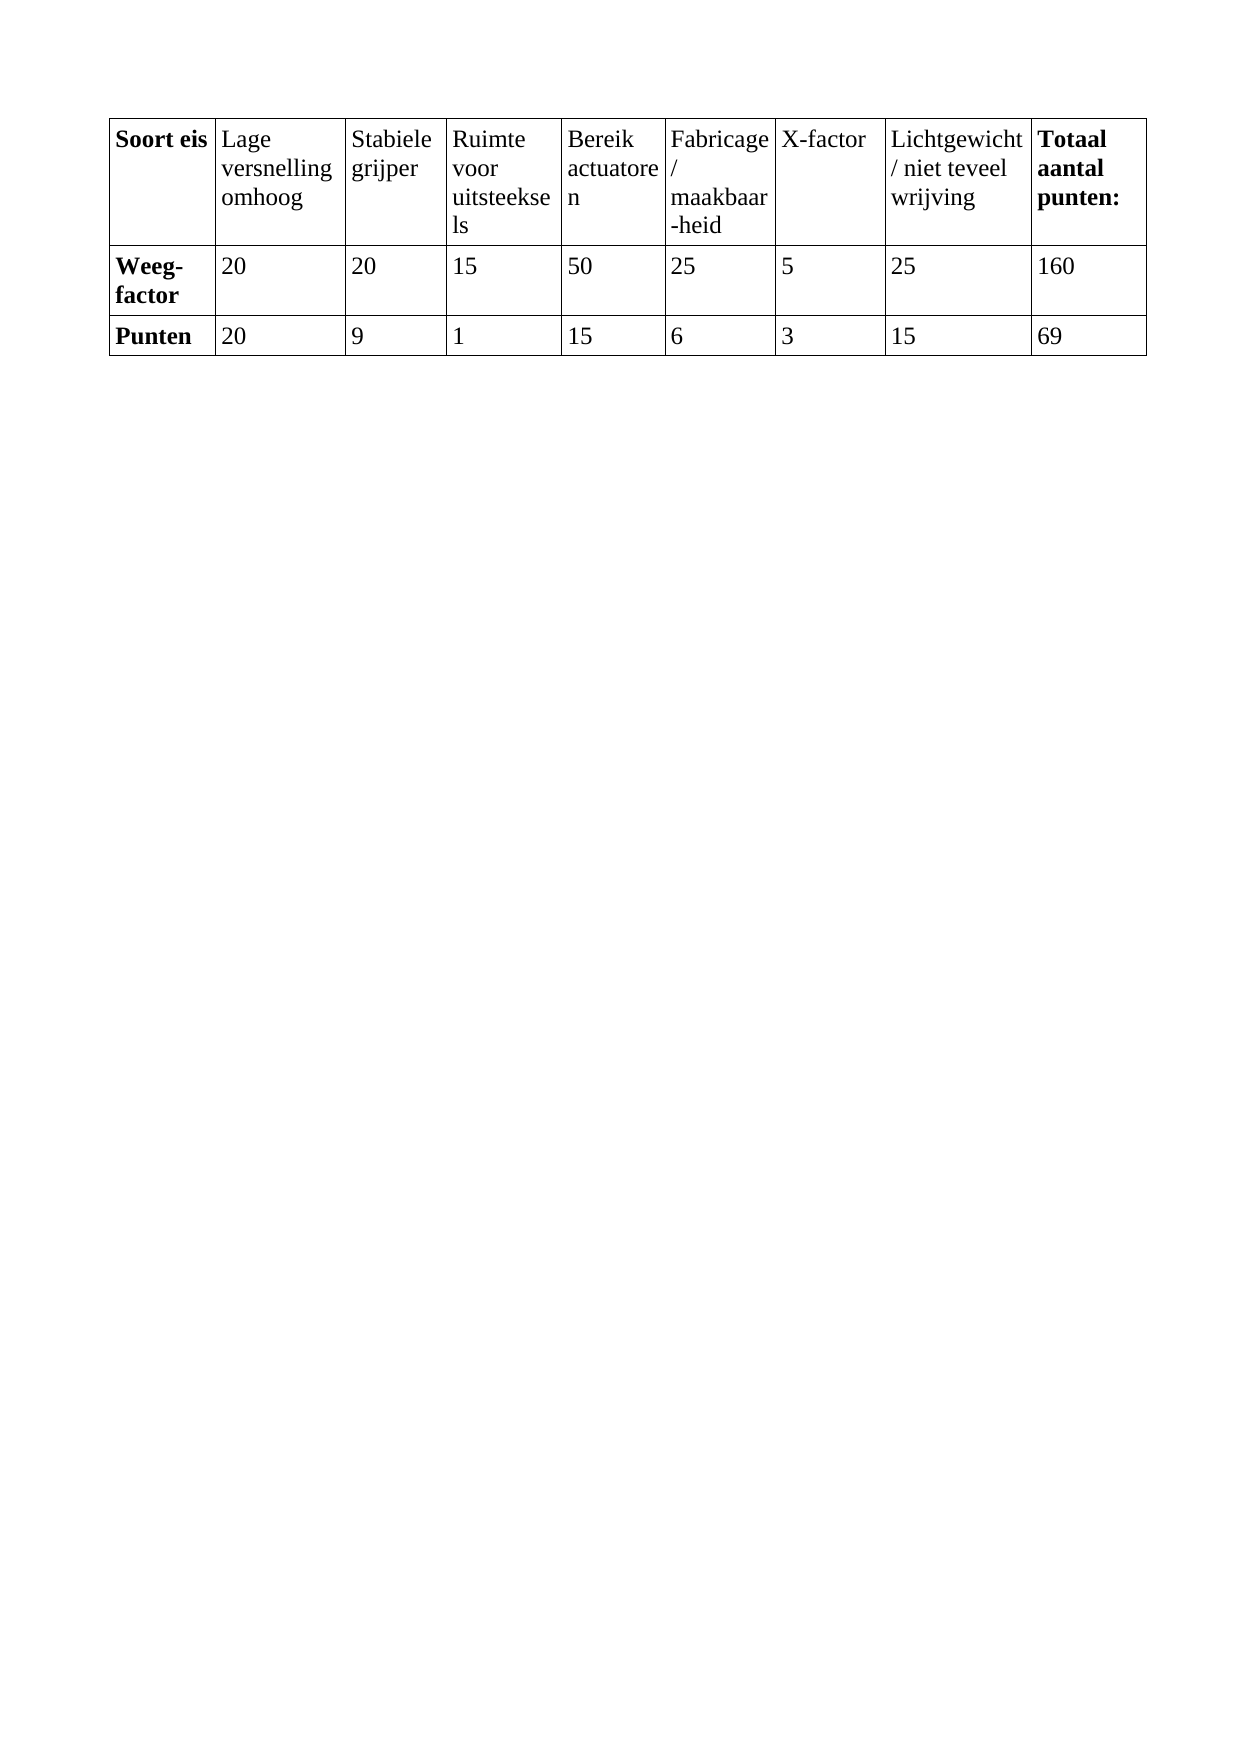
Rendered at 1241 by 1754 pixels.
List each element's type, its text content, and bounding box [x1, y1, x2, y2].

table_header Lage versnelling omhoog [216, 119, 345, 245]
table_cell 20 [346, 246, 446, 314]
table_header Fabricage/ maakbaar-heid [666, 119, 775, 245]
table_cell Weeg-factor [110, 246, 215, 314]
table_cell 3 [776, 316, 885, 355]
table_cell 5 [776, 246, 885, 314]
table_header Ruimte voor uitsteeksels [447, 119, 561, 245]
table_header Soort eis [110, 119, 215, 245]
table_cell 1 [447, 316, 561, 355]
table_cell 69 [1032, 316, 1146, 355]
table_cell 25 [666, 246, 775, 314]
table_cell 160 [1032, 246, 1146, 314]
table_cell Punten [110, 316, 215, 355]
table_header Stabiele grijper [346, 119, 446, 245]
table_cell 15 [562, 316, 665, 355]
table_cell 15 [886, 316, 1031, 355]
table_cell 15 [447, 246, 561, 314]
table_cell 50 [562, 246, 665, 314]
table_header X-factor [776, 119, 885, 245]
table_cell 20 [216, 316, 345, 355]
table_header Bereik actuatoren [562, 119, 665, 245]
table_header Totaal aantal punten: [1032, 119, 1146, 245]
table_cell 25 [886, 246, 1031, 314]
table_cell 9 [346, 316, 446, 355]
table_header Lichtgewicht/ niet teveel wrijving [886, 119, 1031, 245]
table_cell 20 [216, 246, 345, 314]
table_cell 6 [666, 316, 775, 355]
